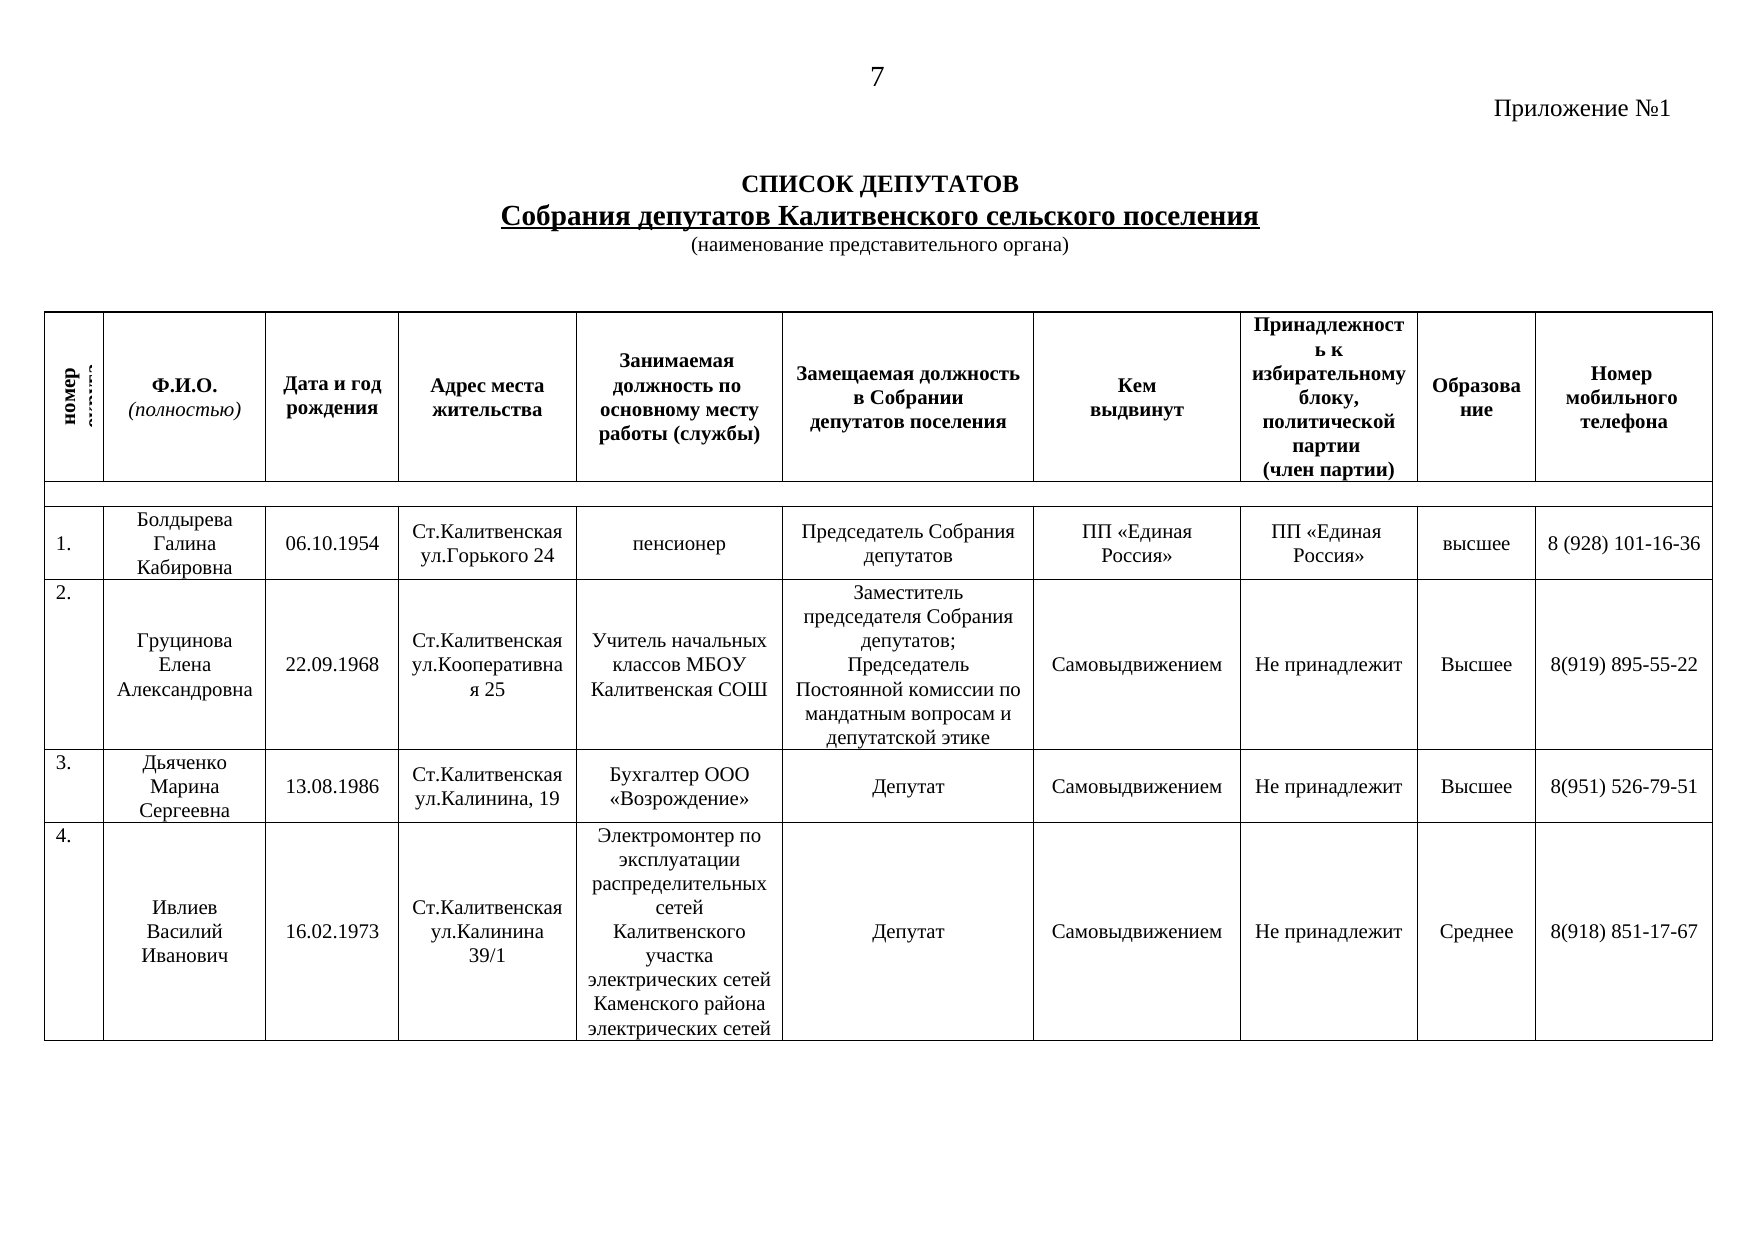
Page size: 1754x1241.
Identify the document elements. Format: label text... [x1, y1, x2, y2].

table_cell 16.02.1973 [266, 823, 398, 1039]
table_cell 8(918) 851-17-67 [1536, 823, 1712, 1039]
table_header Принадлежность к избирательному блоку, политической партии (член партии) [1241, 313, 1417, 481]
table_cell Электромонтер по эксплуатации распределительных сетей Калитвенского участка электрических сетей Каменского района электрических сетей [577, 823, 782, 1039]
table_cell Груцинова Елена Александровна [104, 580, 265, 749]
table_cell 22.09.1968 [266, 580, 398, 749]
table_cell Ст.Калитвенская ул.Калинина 39/1 [399, 823, 576, 1039]
table_cell Ивлиев Василий Иванович [104, 823, 265, 1039]
text СПИСОК ДЕПУТАТОВ [89, 169, 1671, 198]
table_cell [45, 750, 103, 822]
table_header номер округа [45, 313, 103, 481]
table_cell Самовыдвижением [1034, 823, 1240, 1039]
table_cell [45, 823, 103, 1039]
table_cell ПП «Единая Россия» [1034, 507, 1240, 579]
table_cell [45, 507, 103, 579]
table_header Дата и год рождения [266, 313, 398, 481]
text Собрания депутатов Калитвенского сельского поселения [89, 198, 1671, 232]
table_cell [45, 482, 1712, 506]
table_cell 8 (928) 101-16-36 [1536, 507, 1712, 579]
table_cell Среднее [1418, 823, 1535, 1039]
table_cell 13.08.1986 [266, 750, 398, 822]
table_cell 8(951) 526-79-51 [1536, 750, 1712, 822]
table_cell Ст.Калитвенская ул.Кооперативная 25 [399, 580, 576, 749]
text 7 [201, 59, 1671, 93]
text Приложение №1 [89, 93, 1671, 121]
table_cell 8(919) 895-55-22 [1536, 580, 1712, 749]
table_cell Самовыдвижением [1034, 580, 1240, 749]
table_cell [45, 580, 103, 749]
table_cell Депутат [783, 750, 1033, 822]
table_cell Учитель начальных классов МБОУ Калитвенская СОШ [577, 580, 782, 749]
table_cell Ст.Калитвенская ул.Калинина, 19 [399, 750, 576, 822]
table_header Занимаемая должность по основному месту работы (службы) [577, 313, 782, 481]
text (наименование представительного органа) [89, 232, 1671, 256]
table_cell пенсионер [577, 507, 782, 579]
table_cell Болдырева Галина Кабировна [104, 507, 265, 579]
table_cell Высшее [1418, 750, 1535, 822]
table_cell Самовыдвижением [1034, 750, 1240, 822]
table_cell Не принадлежит [1241, 823, 1417, 1039]
table_header Образование [1418, 313, 1535, 481]
table_header Адрес места жительства [399, 313, 576, 481]
table_cell Ст.Калитвенская ул.Горького 24 [399, 507, 576, 579]
table_cell Не принадлежит [1241, 580, 1417, 749]
table_cell Не принадлежит [1241, 750, 1417, 822]
table_cell Дьяченко Марина Сергеевна [104, 750, 265, 822]
table_cell Председатель Собрания депутатов [783, 507, 1033, 579]
table_cell Заместитель председателя Собрания депутатов; Председатель Постоянной комиссии по мандатным вопросам и депутатской этике [783, 580, 1033, 749]
table_header Замещаемая должность в Собрании депутатов поселения [783, 313, 1033, 481]
table_cell 06.10.1954 [266, 507, 398, 579]
table_header Кем выдвинут [1034, 313, 1240, 481]
table_cell высшее [1418, 507, 1535, 579]
table_header Ф.И.О. (полностью) [104, 313, 265, 481]
table_cell Депутат [783, 823, 1033, 1039]
table_cell Бухгалтер ООО «Возрождение» [577, 750, 782, 822]
table_cell ПП «Единая Россия» [1241, 507, 1417, 579]
table_cell Высшее [1418, 580, 1535, 749]
table_header Номер мобильного телефона [1536, 313, 1712, 481]
